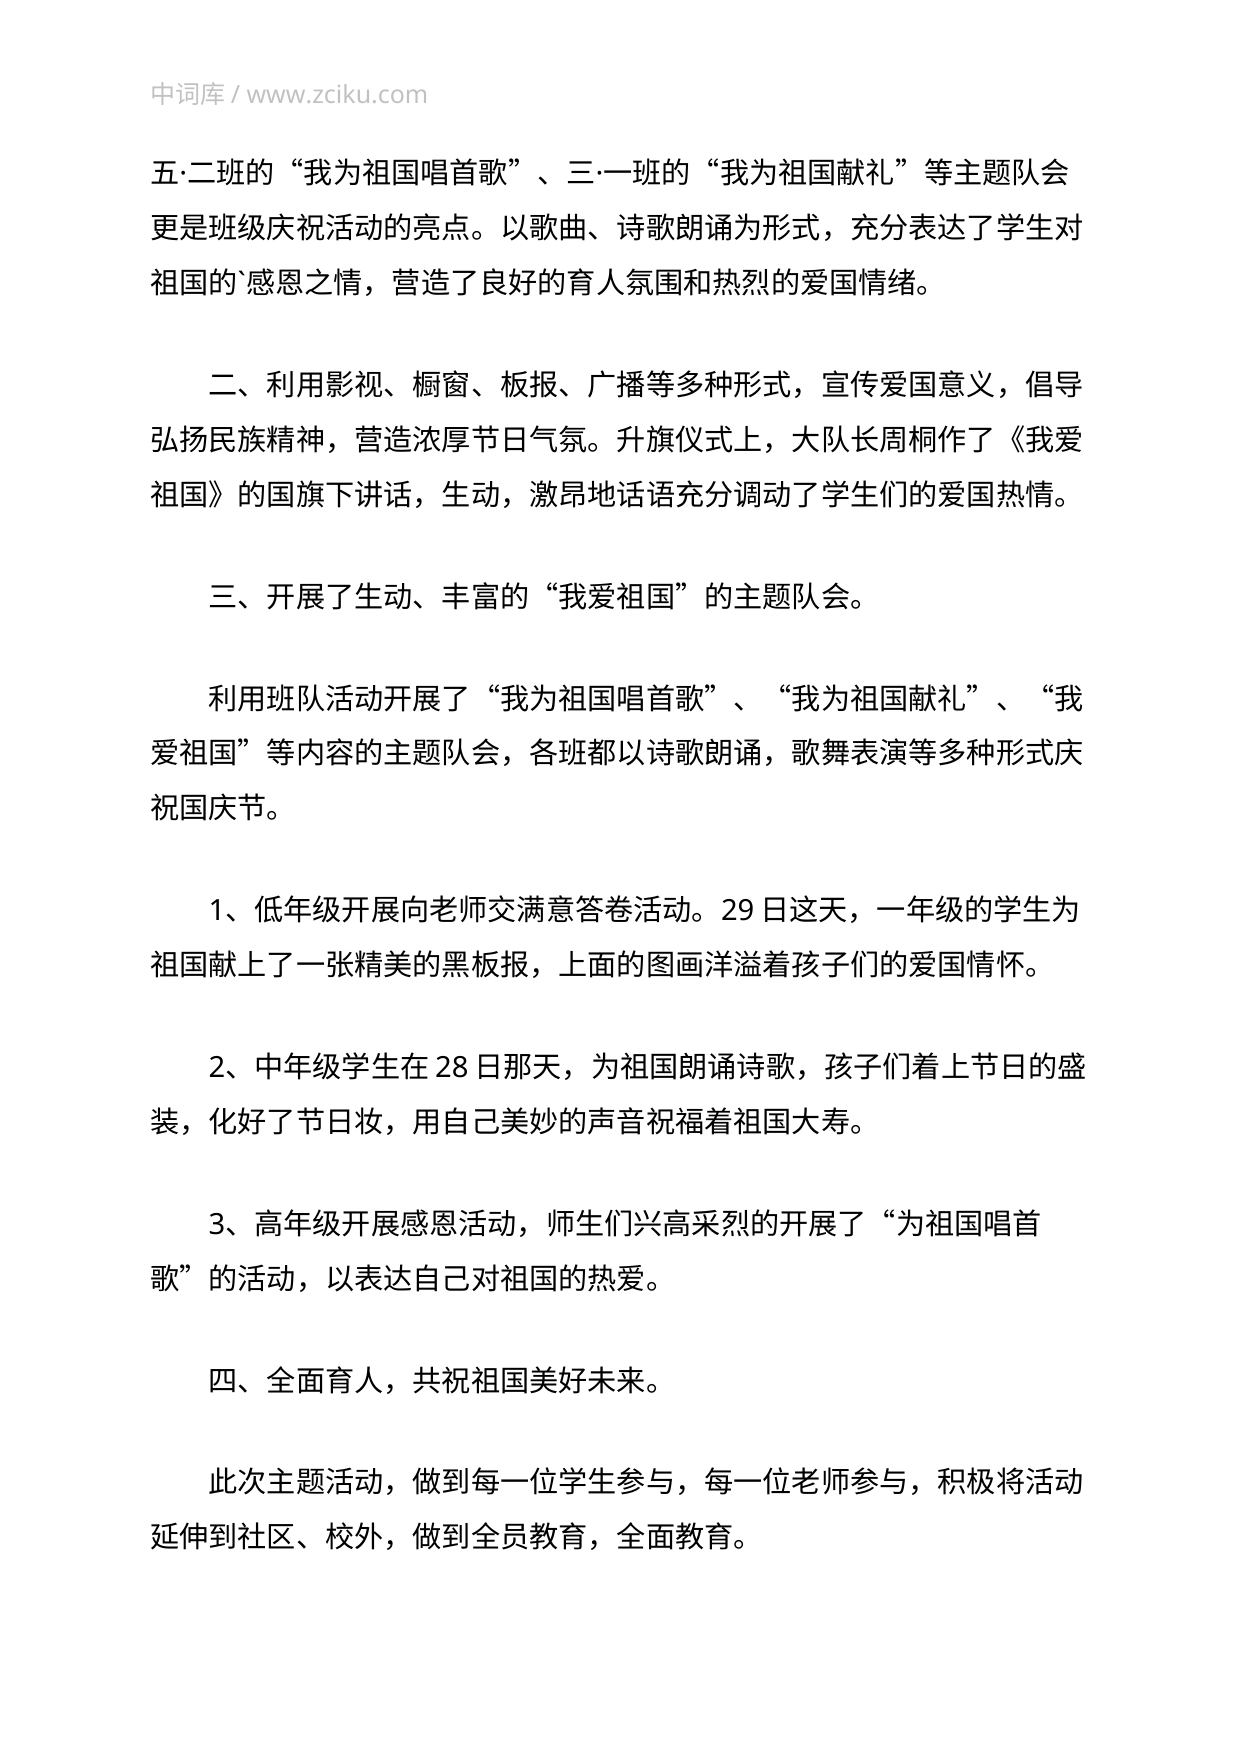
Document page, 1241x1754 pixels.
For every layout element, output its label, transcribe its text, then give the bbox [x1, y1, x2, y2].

text 三、开展了生动、丰富的“我爱祖国”的主题队会。 [150, 573, 1090, 616]
text 四、全面育人，共祝祖国美好未来。 [150, 1357, 1090, 1399]
text 此次主题活动，做到每一位学生参与，每一位老师参与，积极将活动延伸到社区、校外，做到全员教育，全面教育。 [150, 1459, 1090, 1556]
text 3、高年级开展感恩活动，师生们兴高采烈的开展了“为祖国唱首歌”的活动，以表达自己对祖国的热爱。 [150, 1200, 1090, 1298]
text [150, 150, 1090, 302]
text 1、低年级开展向老师交满意答卷活动。29日这天，一年级的学生为祖国献上了一张精美的黑板报，上面的图画洋溢着孩子们的爱国情怀。 [150, 887, 1090, 984]
text 2、中年级学生在28日那天，为祖国朗诵诗歌，孩子们着上节日的盛装，化好了节日妆，用自己美妙的声音祝福着祖国大寿。 [150, 1043, 1090, 1141]
text 二、利用影视、橱窗、板报、广播等多种形式，宣传爱国意义，倡导弘扬民族精神，营造浓厚节日气氛。升旗仪式上，大队长周桐作了《我爱祖国》的国旗下讲话，生动，激昂地话语充分调动了学生们的爱国热情。 [150, 362, 1090, 514]
text 利用班队活动开展了“我为祖国唱首歌”、“我为祖国献礼”、“我爱祖国”等内容的主题队会，各班都以诗歌朗诵，歌舞表演等多种形式庆祝国庆节。 [150, 675, 1090, 827]
